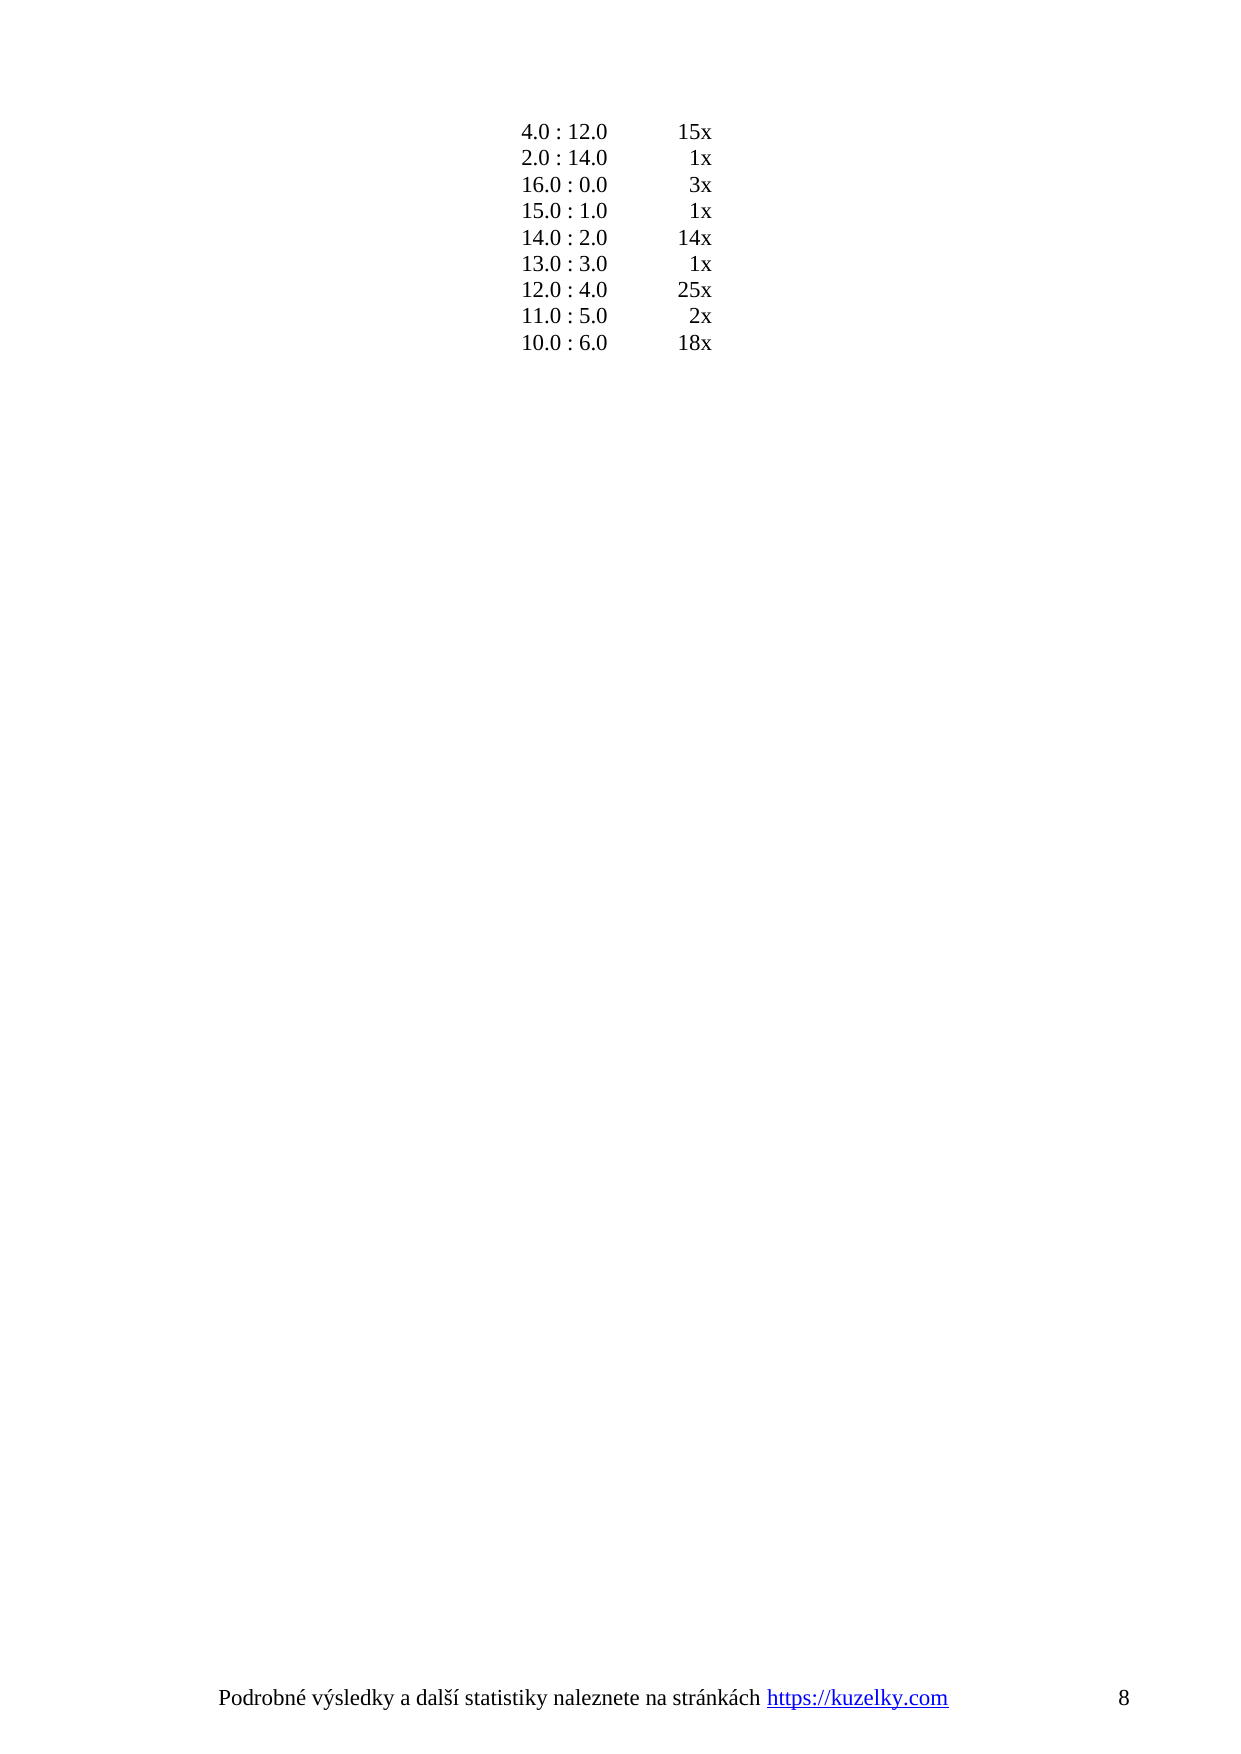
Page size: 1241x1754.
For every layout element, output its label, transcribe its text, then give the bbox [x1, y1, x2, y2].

text 11.0 : 5.0 2x [106, 303, 1134, 329]
text 2.0 : 14.0 1x [106, 144, 1134, 171]
text 14.0 : 2.0 14x [106, 223, 1134, 250]
text 13.0 : 3.0 1x [106, 250, 1134, 276]
text 10.0 : 6.0 18x [106, 329, 1134, 355]
text 12.0 : 4.0 25x [106, 276, 1134, 303]
text 16.0 : 0.0 3x [106, 171, 1134, 197]
text 15.0 : 1.0 1x [106, 197, 1134, 223]
text 4.0 : 12.0 15x [106, 118, 1134, 144]
